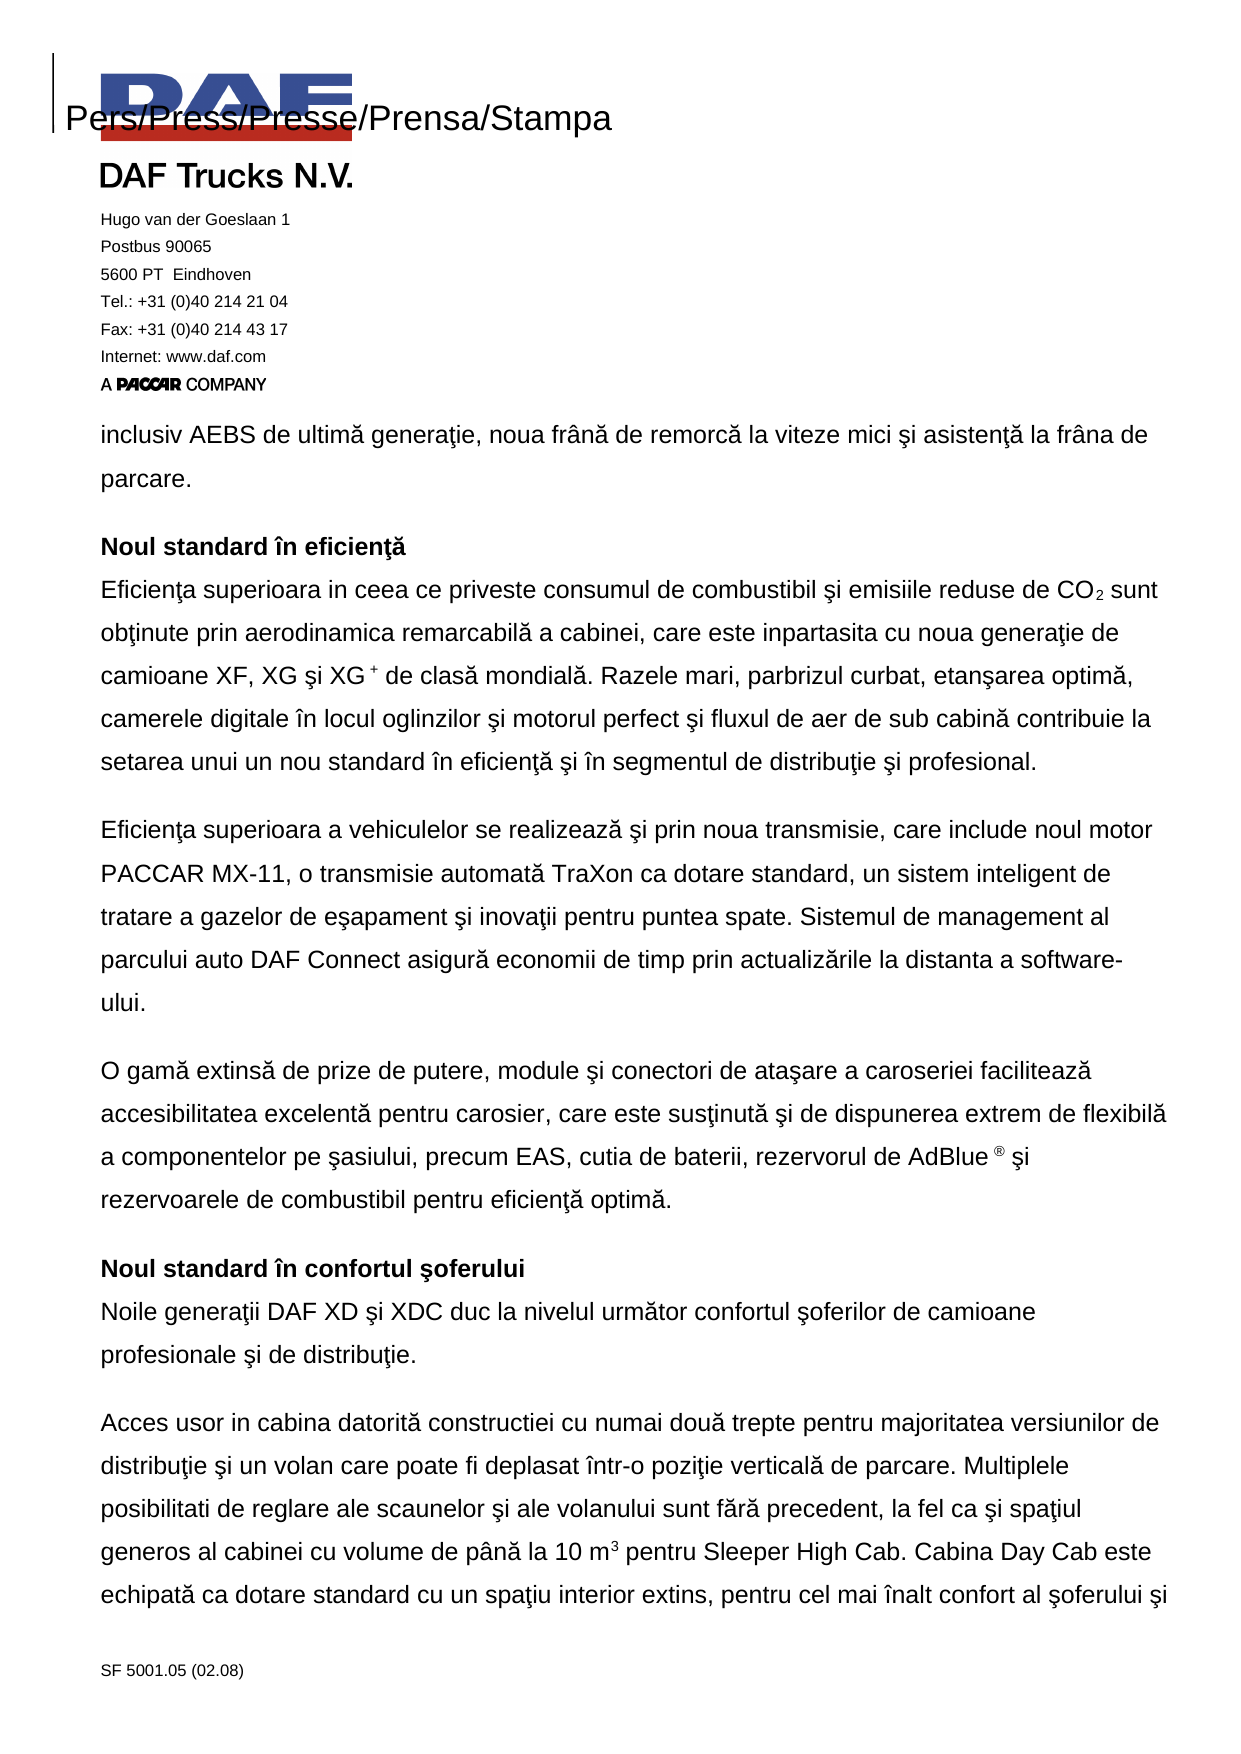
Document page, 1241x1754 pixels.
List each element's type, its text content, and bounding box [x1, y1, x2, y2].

picture [100, 73, 352, 188]
text Noul standard în confortul şoferului Noile generaţii DAF XD şi XDC duc la nivelul următor confortul şoferilor de camioane profesionale şi de distribuţie. [100, 1254, 1169, 1369]
picture [100, 377, 267, 391]
picture [343, 121, 352, 128]
text O gamă extinsă de prize de putere, module şi conectori de ataşare a caroseriei facilitează accesibilitatea excelentă pentru carosier, care este susţinută şi de dispunerea extrem de flexibilă a componentelor pe şasiului, precum EAS, cutia de baterii, rezervorul de AdBlue ® şi rezervoarele de combustibil pentru eficienţă optimă. [100, 1056, 1169, 1214]
text Noul standard în eficienţă Eficienţa superioara in ceea ce priveste consumul de combustibil şi emisiile reduse de CO2 sunt obţinute prin aerodinamica remarcabilă a cabinei, care este inpartasita cu noua generaţie de camioane XF, XG şi XG + de clasă mondială. Razele mari, parbrizul curbat, etanşarea optimă, camerele digitale în locul oglinzilor şi motorul perfect şi fluxul de aer de sub cabină contribuie la setarea unui un nou standard în eficienţă şi în segmentul de distribuţie şi profesional. [100, 532, 1169, 776]
picture [343, 113, 352, 119]
text Eficienţa superioara a vehiculelor se realizează şi prin noua transmisie, care include noul motor PACCAR MX-11, o transmisie automată TraXon ca dotare standard, un sistem inteligent de tratare a gazelor de eşapament şi inovaţii pentru puntea spate. Sistemul de management al parcului auto DAF Connect asigură economii de timp prin actualizările la distanta a software-ului. [100, 816, 1169, 1017]
